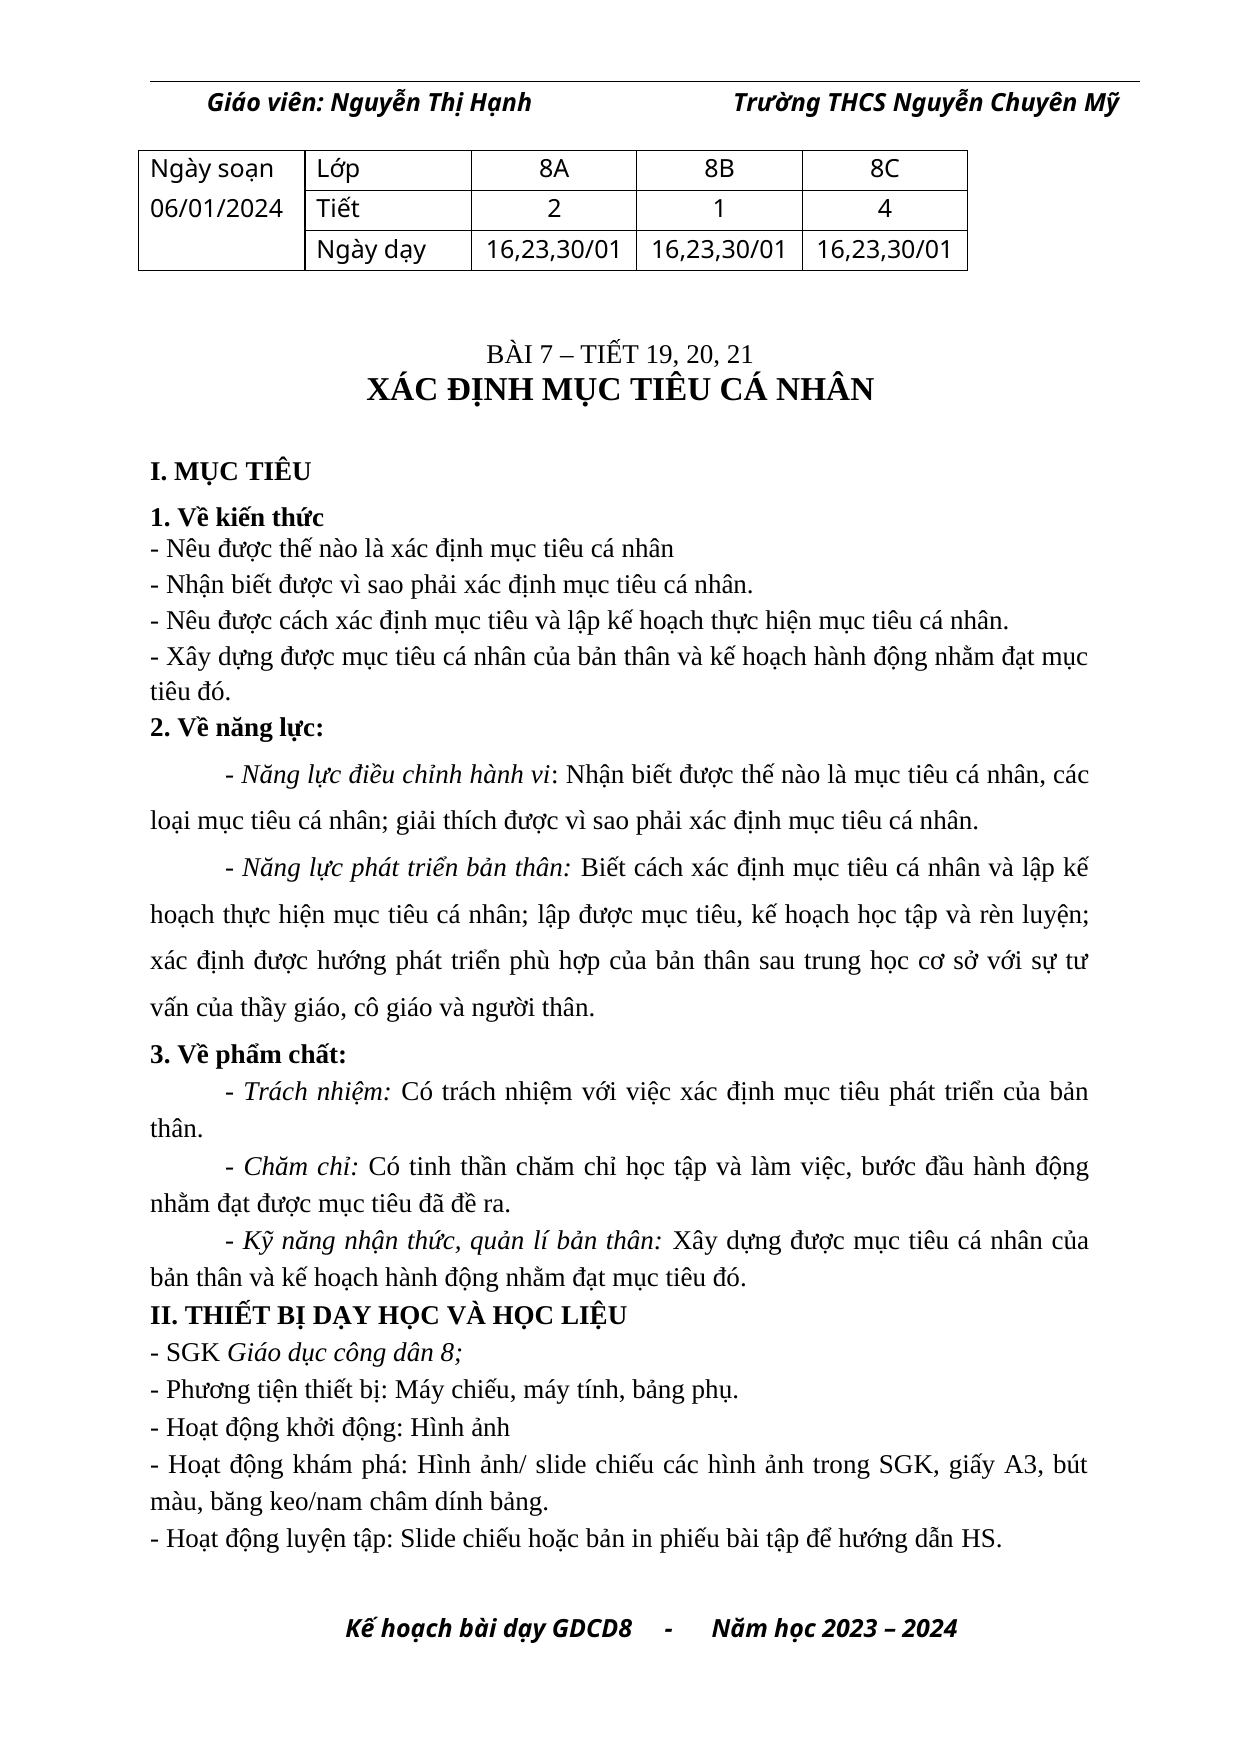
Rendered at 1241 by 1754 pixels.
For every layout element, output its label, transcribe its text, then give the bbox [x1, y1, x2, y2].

table_cell 2 [472, 191, 636, 230]
text - Chăm chỉ: Có tinh thần chăm chỉ học tập và làm việc, bước đầu hành động nhằm đạt được mục tiêu đã đề ra. [150, 1149, 1090, 1218]
table_cell Tiết [306, 191, 471, 230]
text - Nhận biết được vì sao phải xác định mục tiêu cá nhân. [150, 568, 1090, 599]
text XÁC ĐỊNH MỤC TIÊU CÁ NHÂN [150, 369, 1090, 408]
table_header 8C [803, 151, 967, 190]
table_cell 16,23,30/01 [637, 231, 802, 270]
table_cell 4 [803, 191, 967, 230]
table_cell 16,23,30/01 [472, 231, 636, 270]
text - Năng lực điều chỉnh hành vi: Nhận biết được thế nào là mục tiêu cá nhân, các loại mục tiêu cá nhân; giải thích được vì sao phải xác định mục tiêu cá nhân. [150, 758, 1090, 836]
text - Năng lực phát triển bản thân: Biết cách xác định mục tiêu cá nhân và lập kế hoạch thực hiện mục tiêu cá nhân; lập được mục tiêu, kế hoạch học tập và rèn luyện; xác định được hướng phát triển phù hợp của bản thân sau trung học cơ sở với sự tư vấn của thầy giáo, cô giáo và người thân. [150, 851, 1090, 1022]
table_header 8B [637, 151, 802, 190]
text - Hoạt động khám phá: Hình ảnh/ slide chiếu các hình ảnh trong SGK, giấy A3, bút màu, băng keo/nam châm dính bảng. [150, 1448, 1090, 1516]
table_header Ngày soạn 06/01/2024 [139, 151, 304, 270]
text - Trách nhiệm: Có trách nhiệm với việc xác định mục tiêu phát triển của bản thân. [150, 1075, 1090, 1143]
table_cell 16,23,30/01 [803, 231, 967, 270]
text I. MỤC TIÊU [150, 454, 1090, 486]
text BÀI 7 – TIẾT 19, 20, 21 [150, 338, 1090, 369]
table_header 8A [472, 151, 636, 190]
text - Kỹ năng nhận thức, quản lí bản thân: Xây dựng được mục tiêu cá nhân của bản thân và kế hoạch hành động nhằm đạt mục tiêu đó. [150, 1224, 1090, 1293]
text 3. Về phẩm chất: [150, 1038, 1090, 1069]
text 2. Về năng lực: [150, 711, 1090, 742]
text - Hoạt động khởi động: Hình ảnh [150, 1411, 1090, 1442]
text - Nêu được thế nào là xác định mục tiêu cá nhân [150, 532, 1090, 563]
text - Nêu được cách xác định mục tiêu và lập kế hoạch thực hiện mục tiêu cá nhân. [150, 604, 1090, 635]
table_cell Ngày dạy [306, 231, 471, 270]
table_cell 1 [637, 191, 802, 230]
text - Phương tiện thiết bị: Máy chiếu, máy tính, bảng phụ. [150, 1373, 1090, 1404]
text - Xây dựng được mục tiêu cá nhân của bản thân và kế hoạch hành động nhằm đạt mục tiêu đó. [150, 639, 1090, 706]
text - Hoạt động luyện tập: Slide chiếu hoặc bản in phiếu bài tập để hướng dẫn HS. [150, 1522, 1090, 1554]
text 1. Về kiến thức [150, 501, 1090, 532]
table_header Lớp [306, 151, 471, 190]
text - SGK Giáo dục công dân 8; [150, 1336, 1090, 1367]
text II. THIẾT BỊ DẠY HỌC VÀ HỌC LIỆU [150, 1299, 1090, 1330]
